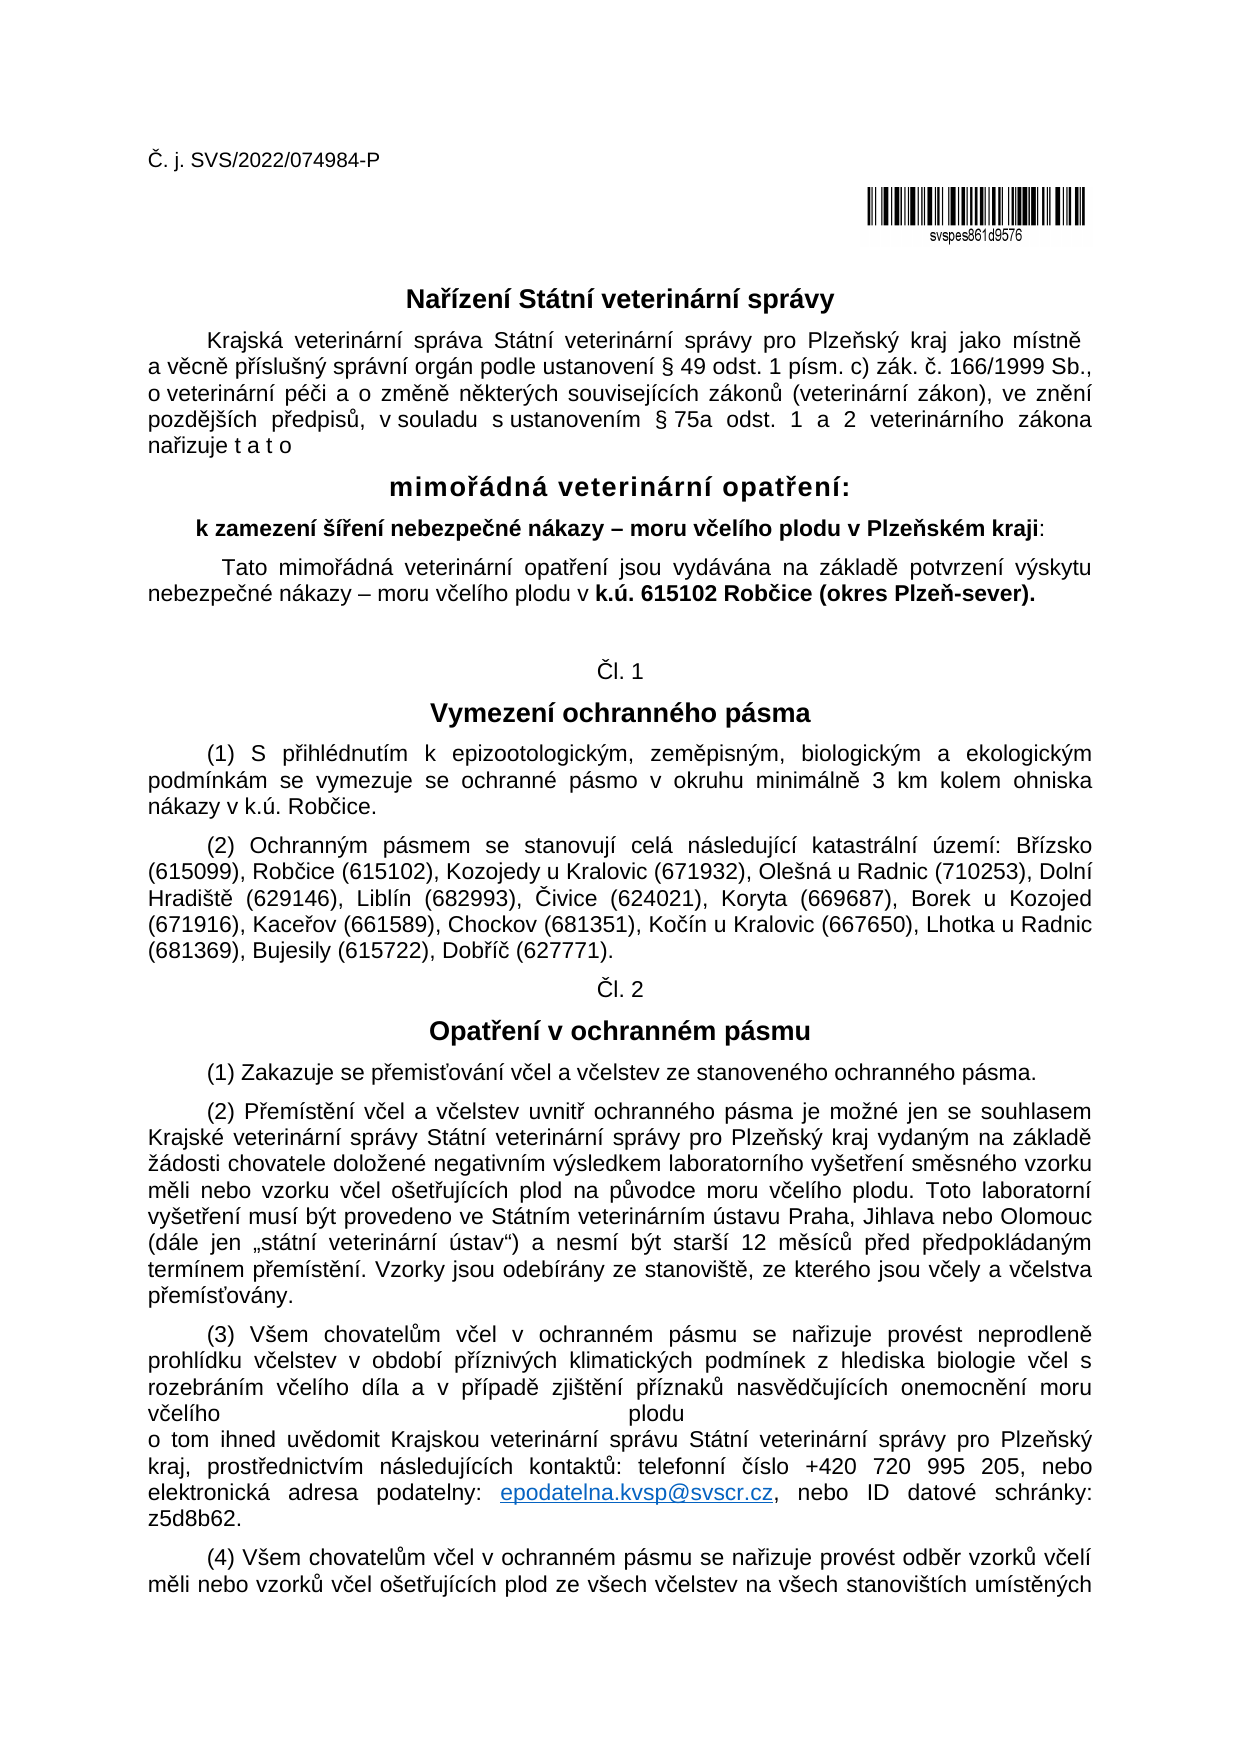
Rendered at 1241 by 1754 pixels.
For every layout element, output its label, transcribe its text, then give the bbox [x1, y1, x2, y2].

text (1) Zakazuje se přemisťování včel a včelstev ze stanoveného ochranného pásma. [148, 1059, 1093, 1085]
picture [860, 187, 1093, 247]
text (3) Všem chovatelům včel v ochranném pásmu se nařizuje provést neprodleně prohlídku včelstev v období příznivých klimatických podmínek z hlediska biologie včel s rozebráním včelího díla a v případě zjištění příznaků nasvědčujících onemocnění moru včelího plodu o tom ihned uvědomit Krajskou veterinární správu Státní veterinární správy pro Plzeňský kraj, prostřednictvím následujících kontaktů: telefonní číslo +420 720 995 205, nebo elektronická adresa podatelny: epodatelna.kvsp@svscr.cz, nebo ID datové schránky: z5d8b62. [148, 1321, 1093, 1532]
text k zamezení šíření nebezpečné nákazy – moru včelího plodu v Plzeňském kraji: [148, 515, 1093, 541]
text (2) Ochranným pásmem se stanovují celá následující katastrální území: Břízsko (615099), Robčice (615102), Kozojedy u Kralovic (671932), Olešná u Radnic (710253), Dolní Hradiště (629146), Liblín (682993), Čivice (624021), Koryta (669687), Borek u Kozojed (671916), Kaceřov (661589), Chockov (681351), Kočín u Kralovic (667650), Lhotka u Radnic (681369), Bujesily (615722), Dobříč (627771). [148, 832, 1093, 964]
text (1) S přihlédnutím k epizootologickým, zeměpisným, biologickým a ekologickým podmínkám se vymezuje se ochranné pásmo v okruhu minimálně 3 km kolem ohniska nákazy v k.ú. Robčice. [148, 740, 1093, 819]
text Č. j. [148, 148, 1093, 172]
text Čl. 2 [148, 976, 1093, 1002]
text mimořádná veterinární opatření: [148, 471, 1093, 502]
text Tato mimořádná veterinární opatření jsou vydávána na základě potvrzení výskytu nebezpečné nákazy – moru včelího plodu v k.ú. 615102 Robčice (okres Plzeň-sever). [148, 554, 1093, 606]
text Vymezení ochranného pásma [148, 697, 1093, 728]
text (2) Přemístění včel a včelstev uvnitř ochranného pásma je možné jen se souhlasem Krajské veterinární správy Státní veterinární správy pro Plzeňský kraj vydaným na základě žádosti chovatele doložené negativním výsledkem laboratorního vyšetření směsného vzorku měli nebo vzorku včel ošetřujících plod na původce moru včelího plodu. Toto laboratorní vyšetření musí být provedeno ve Státním veterinárním ústavu Praha, Jihlava nebo Olomouc (dále jen „státní veterinární ústav“) a nesmí být starší 12 měsíců před předpokládaným termínem přemístění. Vzorky jsou odebírány ze stanoviště, ze kterého jsou včely a včelstva přemísťovány. [148, 1098, 1093, 1308]
text jako místně a věcně příslušný správní orgán podle ustanovení § 49 odst. 1 písm. c) zák. č. 166/1999 Sb., o veterinární péči a o změně některých souvisejících zákonů (veterinární zákon), ve znění pozdějších předpisů, v souladu s ustanovením § 75a odst. 1 a 2 veterinárního zákona nařizuje t a t o [148, 327, 1093, 458]
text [148, 1544, 1093, 1597]
text Nařízení Státní veterinární správy [148, 283, 1093, 314]
text Opatření v ochranném pásmu [148, 1015, 1093, 1046]
text Čl. 1 [148, 658, 1093, 684]
